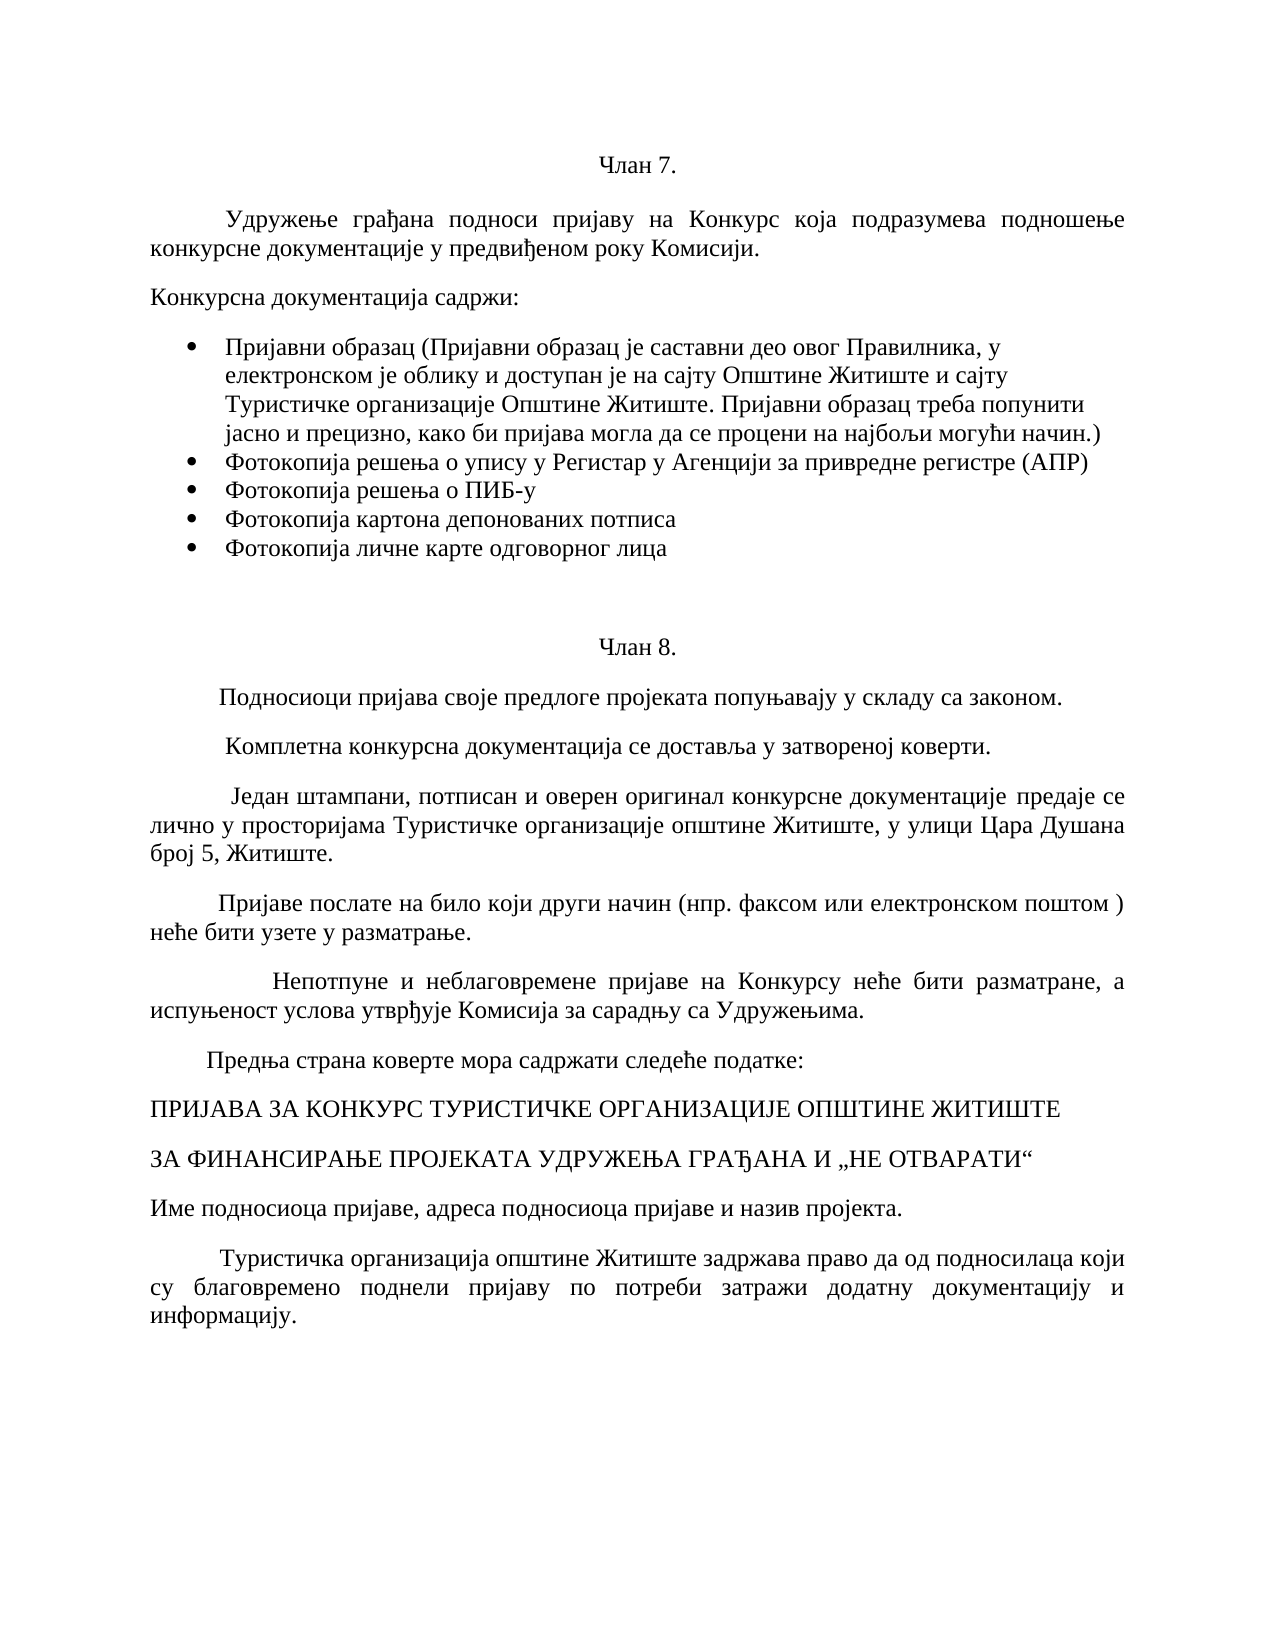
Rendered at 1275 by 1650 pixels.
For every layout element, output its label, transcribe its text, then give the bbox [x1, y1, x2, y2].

list Фотокопија решења о упису у Регистар у Агенцији за привредне регистре (АПР) [187, 447, 1125, 476]
list Пријавни образац (Пријавни образац је саставни део овог Правилника, у електронском је облику и доступан је на сајту Општине Житиште и сајту Туристичке организације Општине Житиште. Пријавни образац треба попунити јасно и прецизно, како би пријава могла да се процени на најбољи могући начин.) [187, 332, 1125, 447]
text Предња страна коверте мора садржати следеће податке: [150, 1045, 1125, 1073]
text Удружење грађана подноси пријаву на Конкурс која подразумева подношење конкурсне документације у предвиђеном року Комисији. [150, 204, 1125, 261]
text ЗА ФИНАНСИРАЊЕ ПРОЈЕКАТА УДРУЖЕЊА ГРАЂАНА И „НЕ ОТВАРАТИ“ [150, 1144, 1125, 1173]
text Члан 7. [150, 150, 1125, 179]
text Члан 8. [150, 632, 1125, 661]
text Туристичка организација општине Житиште задржава право да од подносилаца који су благовремено поднели пријаву по потреби затражи додатну документацију и информацију. [150, 1243, 1125, 1329]
list Фотокопија личне карте одговорног лица [187, 533, 1125, 562]
text Непотпуне и неблаговремене пријаве на Конкурсу неће бити разматране, а испуњеност услова утврђује Комисија за сарадњу са Удружењима. [150, 966, 1125, 1024]
text Име подносиоца пријаве, адреса подносиоца пријаве и назив пројекта. [150, 1193, 1125, 1222]
text Један штампани, потписан и оверен оригинал конкурсне документације предаје се лично у просторијама Туристичке организације општине Житиште, у улици Цара Душана број 5, Житиште. [150, 781, 1125, 867]
list Фотокопија картона депонованих потписа [187, 504, 1125, 533]
list Фотокопија решења о ПИБ-у [187, 476, 1125, 504]
text Комплетна конкурсна документација се доставља у затвореној коверти. [150, 731, 1125, 760]
text Конкурсна документација садржи: [150, 282, 1125, 311]
text ПРИЈАВА ЗА КОНКУРС ТУРИСТИЧКЕ ОРГАНИЗАЦИЈЕ ОПШТИНЕ ЖИТИШТЕ [150, 1094, 1125, 1123]
text Пријаве послате на било који други начин (нпр. факсом или електронском поштом ) неће бити узете у разматрање. [150, 888, 1125, 946]
text Подносиоци пријава своје предлоге пројеката попуњавају у складу са законом. [150, 682, 1125, 711]
